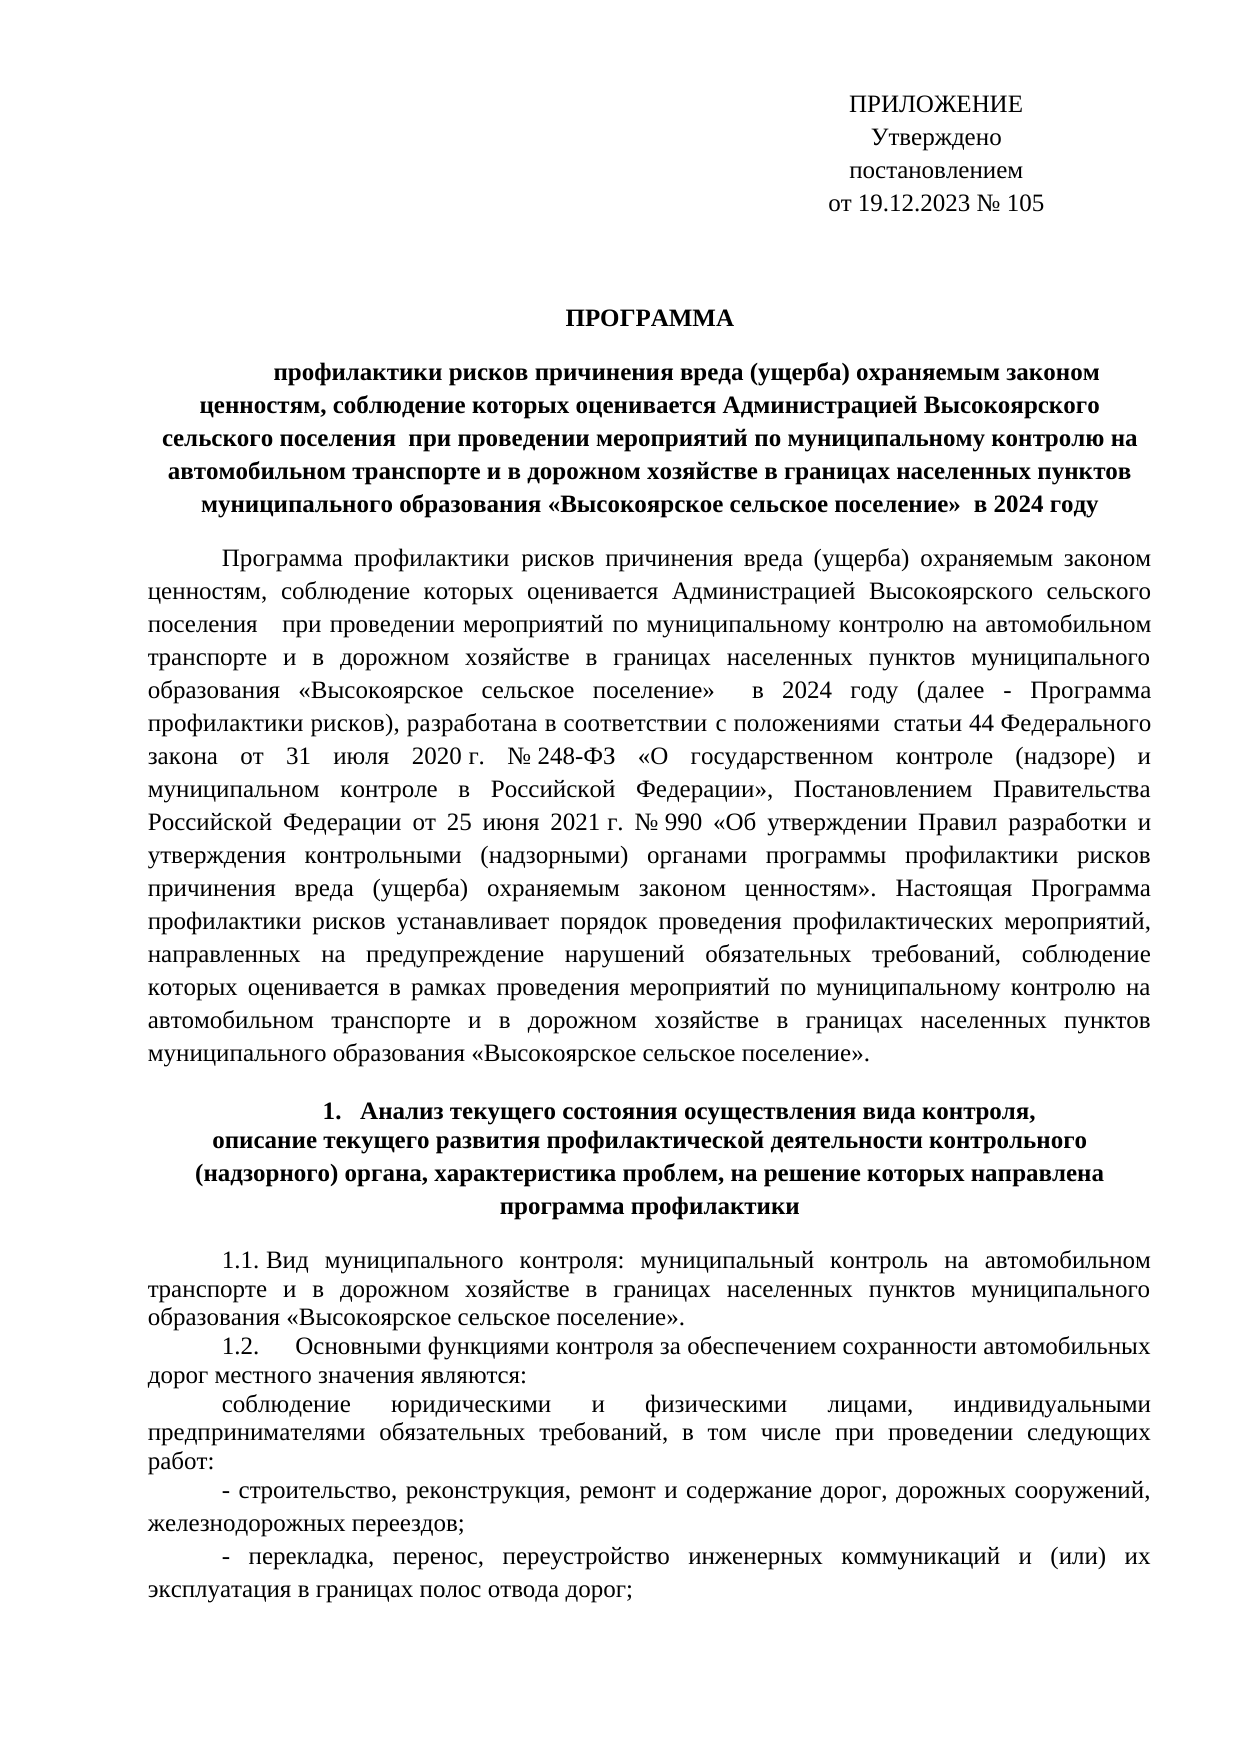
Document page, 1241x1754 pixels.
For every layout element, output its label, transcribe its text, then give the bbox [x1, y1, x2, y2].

text - перекладка, перенос, переустройство инженерных коммуникаций и (или) их эксплуатация в границах полос отвода дорог; [148, 1541, 1152, 1603]
table_header ПРИЛОЖЕНИЕ Утверждено постановлением от 19.12.2023 № 105 [709, 89, 1163, 249]
list Анализ текущего состояния осуществления вида контроля, [207, 1092, 1152, 1125]
list Основными функциями контроля за обеспечением сохранности автомобильных дорог местного значения являются: [148, 1331, 1152, 1389]
text ПРОГРАММА [148, 303, 1152, 332]
text профилактики рисков причинения вреда (ущерба) охраняемым законом ценностям, соблюдение которых оценивается Администрацией Высокоярского сельского поселения при проведении мероприятий по муниципальному контролю на автомобильном транспорте и в дорожном хозяйстве в границах населенных пунктов муниципального образования «Высокоярское сельское поселение» в 2024 году [148, 357, 1152, 518]
list Вид муниципального контроля: муниципальный контроль на автомобильном транспорте и в дорожном хозяйстве в границах населенных пунктов муниципального образования «Высокоярское сельское поселение». [148, 1245, 1152, 1331]
text - строительство, реконструкция, ремонт и содержание дорог, дорожных сооружений, железнодорожных переездов; [148, 1475, 1152, 1537]
text Программа профилактики рисков причинения вреда (ущерба) охраняемым законом ценностям, соблюдение которых оценивается Администрацией Высокоярского сельского поселения при проведении мероприятий по муниципальному контролю на автомобильном транспорте и в дорожном хозяйстве в границах населенных пунктов муниципального образования «Высокоярское сельское поселение» в 2024 году (далее - Программа профилактики рисков), разработана в соответствии с положениями статьи 44 Федерального закона от 31 июля 2020 г. № 248-ФЗ «О государственном контроле (надзоре) и муниципальном контроле в Российской Федерации», Постановлением Правительства Российской Федерации от 25 июня 2021 г. № 990 «Об утверждении Правил разработки и утверждения контрольными (надзорными) органами программы профилактики рисков причинения вреда (ущерба) охраняемым законом ценностям». Настоящая Программа профилактики рисков устанавливает порядок проведения профилактических мероприятий, направленных на предупреждение нарушений обязательных требований, соблюдение которых оценивается в рамках проведения мероприятий по муниципальному контролю на автомобильном транспорте и в дорожном хозяйстве в границах населенных пунктов муниципального образования «Высокоярское сельское поселение». [148, 543, 1152, 1067]
list соблюдение юридическими и физическими лицами, индивидуальными предпринимателями обязательных требований, в том числе при проведении следующих работ: [148, 1389, 1152, 1475]
text описание текущего развития профилактической деятельности контрольного (надзорного) органа, характеристика проблем, на решение которых направлена программа профилактики [148, 1125, 1152, 1220]
